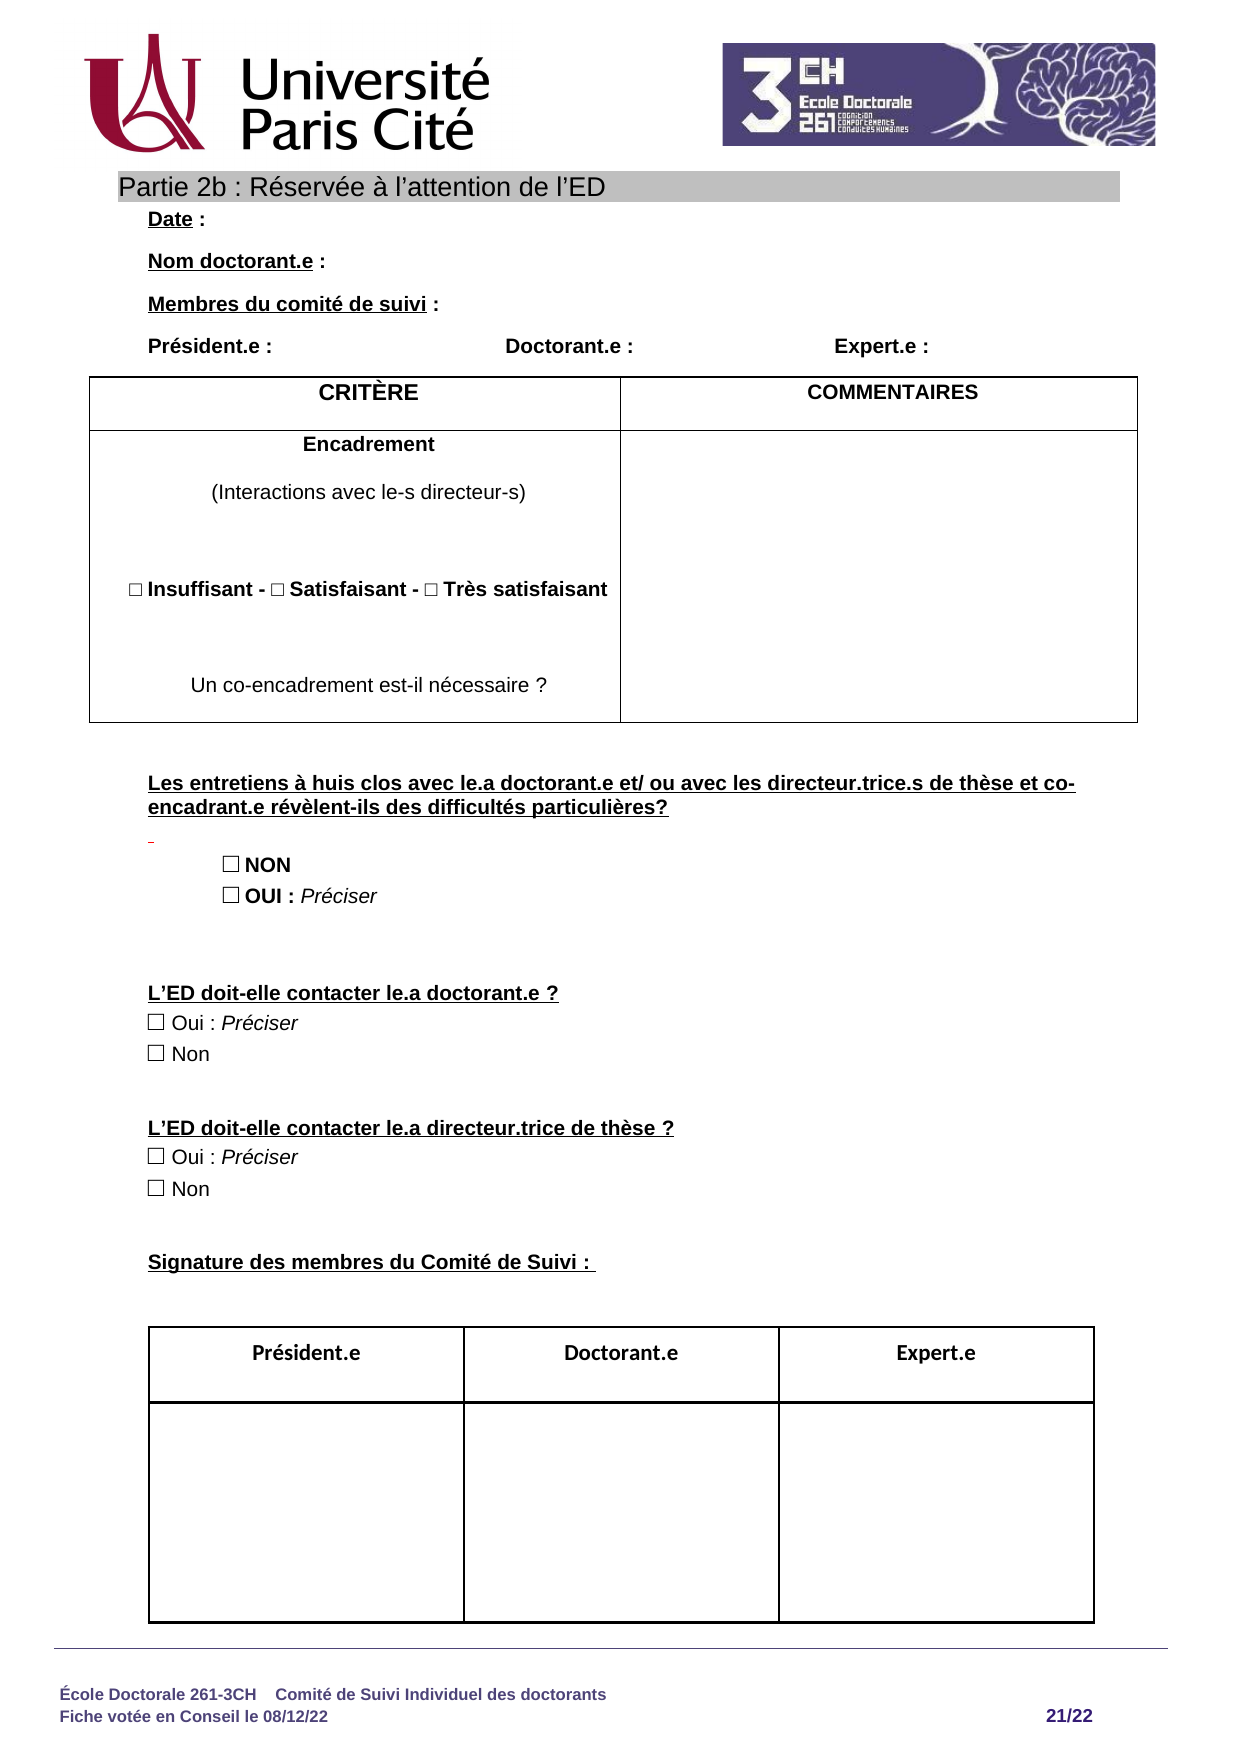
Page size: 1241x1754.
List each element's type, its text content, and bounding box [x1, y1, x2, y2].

text Partie 2b : Réservée à l’attention de l’ED [118, 171, 1120, 202]
table_cell Encadrement (Interactions avec le-s directeur-s) □ Insuffisant - □ Satisfaisant - □ Très satisfaisant Un co-encadrement est-il nécessaire ? [90, 431, 620, 722]
text □ Non [148, 1036, 1120, 1067]
table_header Président.e [150, 1328, 463, 1401]
text Signature des membres du Comité de Suivi : [148, 1250, 1120, 1274]
picture [53, 18, 523, 172]
text Date : [148, 206, 1120, 230]
table_cell [465, 1404, 778, 1621]
text L’ED doit-elle contacter le.a directeur.trice de thèse ? [148, 1115, 1120, 1139]
table_cell [621, 431, 1137, 722]
text L’ED doit-elle contacter le.a doctorant.e ? [148, 981, 1120, 1005]
text □ Oui : Préciser [148, 1139, 1120, 1171]
text □ OUI : Préciser [148, 878, 1120, 909]
picture [722, 43, 1156, 146]
table_header CRITÈRE [90, 378, 620, 430]
text Membres du comité de suivi : [148, 291, 1120, 315]
table_cell [150, 1404, 463, 1621]
text Nom doctorant.e : [148, 249, 1120, 273]
table_header COMMENTAIRES [621, 378, 1137, 430]
table_cell [780, 1404, 1093, 1621]
text Président.e : Doctorant.e : Expert.e : [148, 334, 1120, 358]
text Les entretiens à huis clos avec le.a doctorant.e et/ ou avec les directeur.trice.s de thèse et co-encadrant.e révèlent-ils des difficultés particulières? [148, 771, 1120, 819]
text □ Oui : Préciser [148, 1005, 1120, 1036]
text □ NON [148, 847, 1120, 878]
text □ Non [148, 1171, 1120, 1202]
table_header Expert.e [780, 1328, 1093, 1401]
table_header Doctorant.e [465, 1328, 778, 1401]
